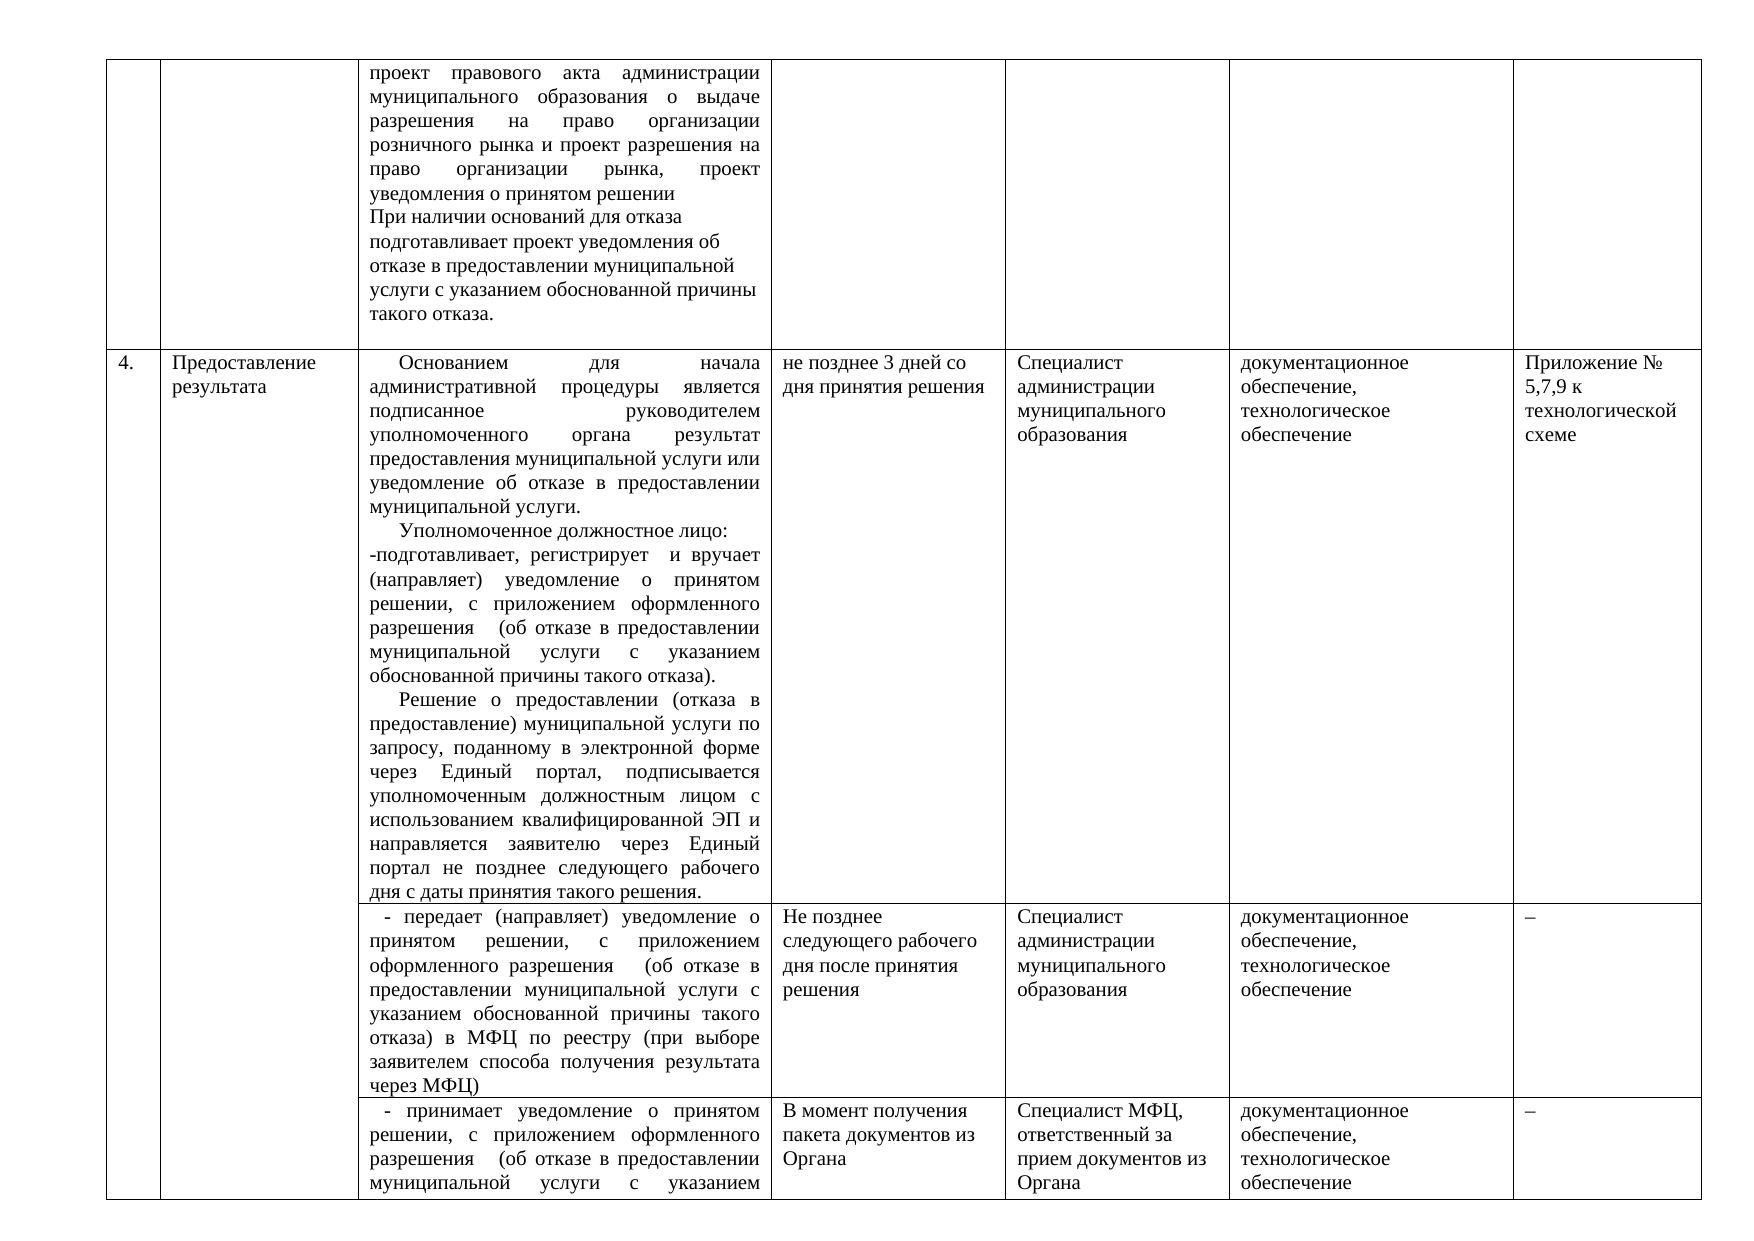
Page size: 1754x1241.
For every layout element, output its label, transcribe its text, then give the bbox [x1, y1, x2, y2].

table_cell документационное обеспечение, технологическое обеспечение [1230, 1098, 1513, 1199]
table_cell [1514, 60, 1701, 349]
table_cell - передает (направляет) уведомление о принятом решении, с приложением оформленного разрешения (об отказе в предоставлении муниципальной услуги с указанием обоснованной причины такого отказа) в МФЦ по реестру (при выборе заявителем способа получения результата через МФЦ) [359, 904, 771, 1097]
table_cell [1230, 60, 1513, 349]
table_cell Не позднее следующего рабочего дня после принятия решения [772, 904, 1005, 1097]
table_cell В момент получения пакета документов из Органа [772, 1098, 1005, 1199]
table_cell не позднее 3 дней со дня принятия решения [772, 350, 1005, 903]
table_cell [772, 60, 1005, 349]
table_cell документационное обеспечение, технологическое обеспечение [1230, 904, 1513, 1097]
table_cell – [1514, 1098, 1701, 1199]
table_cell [161, 60, 358, 349]
table_cell – [1514, 904, 1701, 1097]
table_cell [1006, 60, 1229, 349]
table_cell 4. [107, 350, 160, 1199]
table_cell Специалист администрации муниципального образования [1006, 904, 1229, 1097]
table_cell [359, 60, 771, 349]
table_cell Специалист МФЦ, ответственный за прием документов из Органа [1006, 1098, 1229, 1199]
table_cell Основанием для начала административной процедуры является подписанное руководителем уполномоченного органа результат предоставления муниципальной услуги или уведомление об отказе в предоставлении муниципальной услуги. Уполномоченное должностное лицо: -подготавливает, регистрирует и вручает (направляет) уведомление о принятом решении, с приложением оформленного разрешения (об отказе в предоставлении муниципальной услуги с указанием обоснованной причины такого отказа). Решение о предоставлении (отказа в предоставление) муниципальной услуги по запросу, поданному в электронной форме через Единый портал, подписывается уполномоченным должностным лицом с использованием квалифицированной ЭП и направляется заявителю через Единый портал не позднее следующего рабочего дня с даты принятия такого решения. [359, 350, 771, 903]
table_cell Приложение № 5,7,9 к технологической схеме [1514, 350, 1701, 903]
table_cell Предоставление результата [161, 350, 358, 1199]
table_cell 3. [107, 60, 160, 349]
table_cell Специалист администрации муниципального образования [1006, 350, 1229, 903]
table_cell документационное обеспечение, технологическое обеспечение [1230, 350, 1513, 903]
